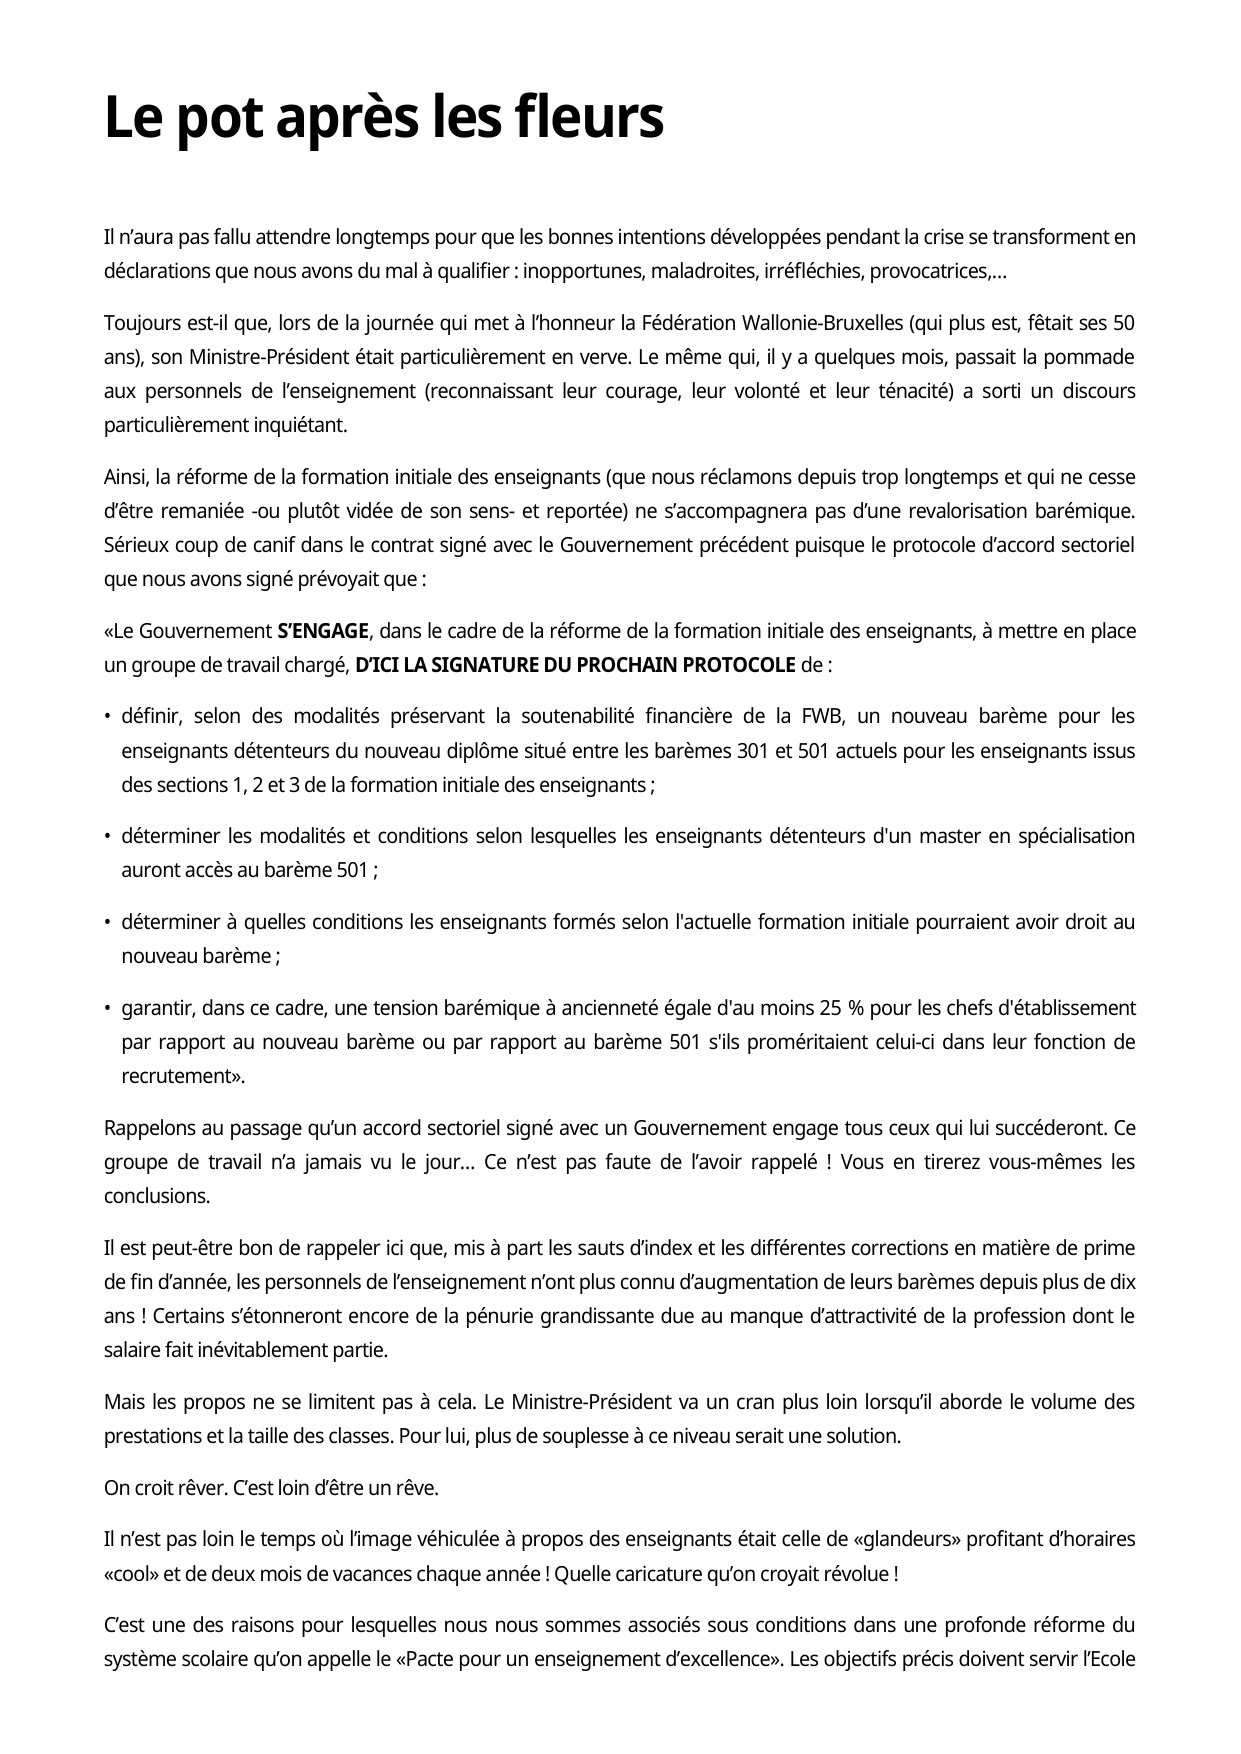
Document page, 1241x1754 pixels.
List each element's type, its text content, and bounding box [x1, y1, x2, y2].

text Il est peut-être bon de rappeler ici que, mis à part les sauts d’index et les différentes corrections en matière de prime de fin d’année, les personnels de l’enseignement n’ont plus connu d’augmentation de leurs barèmes depuis plus de dix ans ! Certains s’étonneront encore de la pénurie grandissante due au manque d’attractivité de la profession dont le salaire fait inévitablement partie. [103, 1233, 1137, 1364]
text • garantir, dans ce cadre, une tension barémique à ancienneté égale d'au moins 25 % pour les chefs d'établissement par rapport au nouveau barème ou par rapport au barème 501 s'ils proméritaient celui-ci dans leur fonction de recrutement». [103, 993, 1137, 1090]
text • déterminer à quelles conditions les enseignants formés selon l'actuelle formation initiale pourraient avoir droit au nouveau barème ; [103, 907, 1137, 970]
text «Le Gouvernement S’ENGAGE, dans le cadre de la réforme de la formation initiale des enseignants, à mettre en place un groupe de travail chargé, D’ICI LA SIGNATURE DU PROCHAIN PROTOCOLE de : [103, 616, 1137, 678]
text Toujours est-il que, lors de la journée qui met à l’honneur la Fédération Wallonie-Bruxelles (qui plus est, fêtait ses 50 ans), son Ministre-Président était particulièrement en verve. Le même qui, il y a quelques mois, passait la pommade aux personnels de l’enseignement (reconnaissant leur courage, leur volonté et leur ténacité) a sorti un discours particulièrement inquiétant. [103, 308, 1137, 438]
text Ainsi, la réforme de la formation initiale des enseignants (que nous réclamons depuis trop longtemps et qui ne cesse d’être remaniée -ou plutôt vidée de son sens- et reportée) ne s’accompagnera pas d’une revalorisation barémique. Sérieux coup de canif dans le contrat signé avec le Gouvernement précédent puisque le protocole d’accord sectoriel que nous avons signé prévoyait que : [103, 462, 1137, 592]
text On croit rêver. C’est loin d’être un rêve. [103, 1473, 1137, 1501]
text Rappelons au passage qu’un accord sectoriel signé avec un Gouvernement engage tous ceux qui lui succéderont. Ce groupe de travail n’a jamais vu le jour… Ce n’est pas faute de l’avoir rappelé ! Vous en tirerez vous-mêmes les conclusions. [103, 1113, 1137, 1210]
text Il n’aura pas fallu attendre longtemps pour que les bonnes intentions développées pendant la crise se transforment en déclarations que nous avons du mal à qualifier : inopportunes, maladroites, irréfléchies, provocatrices,… [103, 222, 1137, 284]
text Le pot après les fleurs [103, 75, 1137, 154]
text • définir, selon des modalités préservant la soutenabilité financière de la FWB, un nouveau barème pour les enseignants détenteurs du nouveau diplôme situé entre les barèmes 301 et 501 actuels pour les enseignants issus des sections 1, 2 et 3 de la formation initiale des enseignants ; [103, 702, 1137, 798]
text Mais les propos ne se limitent pas à cela. Le Ministre-Président va un cran plus loin lorsqu’il aborde le volume des prestations et la taille des classes. Pour lui, plus de souplesse à ce niveau serait une solution. [103, 1387, 1137, 1449]
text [103, 1610, 1137, 1673]
text Il n’est pas loin le temps où l’image véhiculée à propos des enseignants était celle de «glandeurs» profitant d’horaires «cool» et de deux mois de vacances chaque année ! Quelle caricature qu’on croyait révolue ! [103, 1524, 1137, 1587]
text • déterminer les modalités et conditions selon lesquelles les enseignants détenteurs d'un master en spécialisation auront accès au barème 501 ; [103, 822, 1137, 884]
